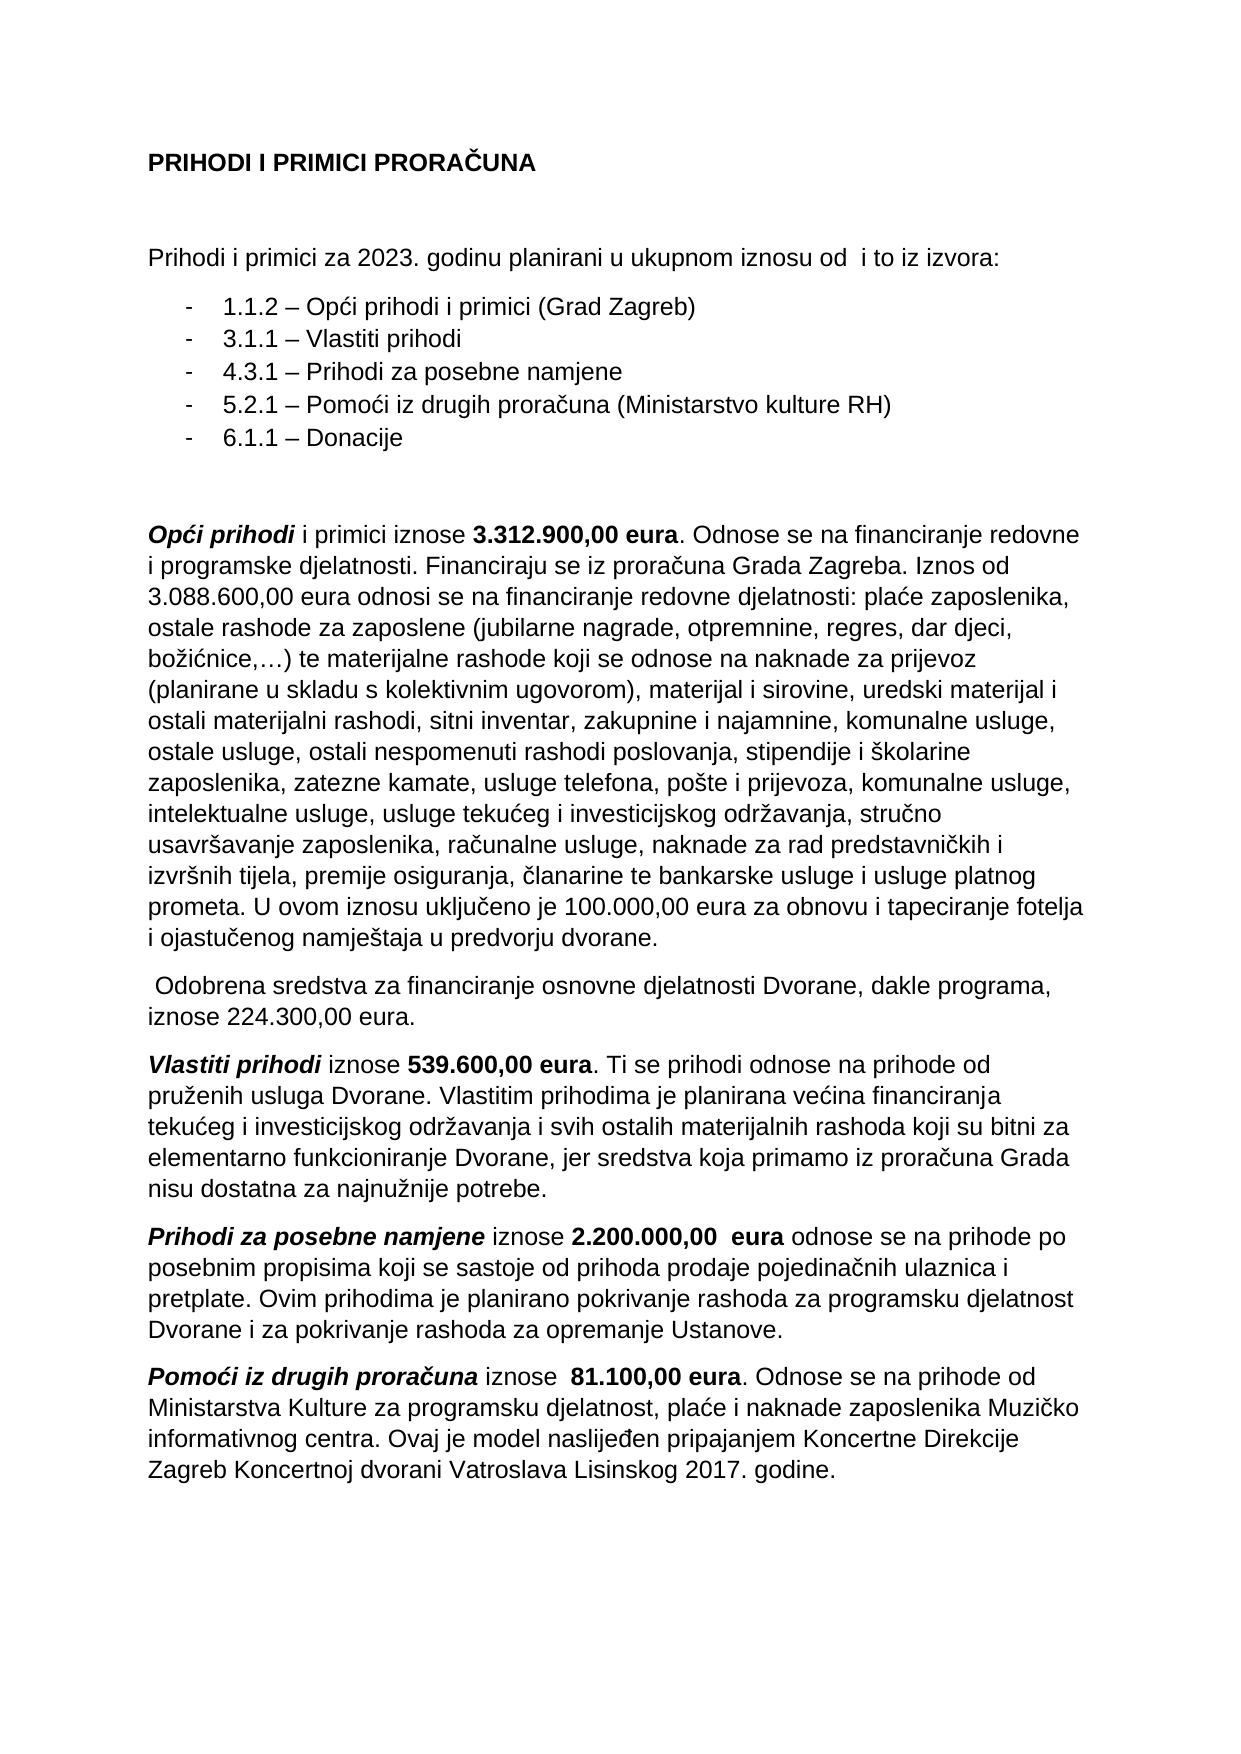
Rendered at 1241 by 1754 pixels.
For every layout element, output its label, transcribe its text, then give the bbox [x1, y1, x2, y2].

text Prihodi i primici za 2023. godinu planirani u ukupnom iznosu od i to iz izvora: [148, 243, 1093, 272]
list 3.1.1 – Vlastiti prihodi [185, 324, 1093, 354]
list 6.1.1 – Donacije [185, 422, 1093, 453]
text Opći prihodi i primici iznose 3.312.900,00 eura. Odnose se na financiranje redovne i programske djelatnosti. Financiraju se iz proračuna Grada Zagreba. Iznos od 3.088.600,00 eura odnosi se na financiranje redovne djelatnosti: plaće zaposlenika, ostale rashode za zaposlene (jubilarne nagrade, otpremnine, regres, dar djeci, božićnice,…) te materijalne rashode koji se odnose na naknade za prijevoz (planirane u skladu s kolektivnim ugovorom), materijal i sirovine, uredski materijal i ostali materijalni rashodi, sitni inventar, zakupnine i najamnine, komunalne usluge, ostale usluge, ostali nespomenuti rashodi poslovanja, stipendije i školarine zaposlenika, zatezne kamate, usluge telefona, pošte i prijevoza, komunalne usluge, intelektualne usluge, usluge tekućeg i investicijskog održavanja, stručno usavršavanje zaposlenika, računalne usluge, naknade za rad predstavničkih i izvršnih tijela, premije osiguranja, članarine te bankarske usluge i usluge platnog prometa. U ovom iznosu uključeno je 100.000,00 eura za obnovu i tapeciranje fotelja i ojastučenog namještaja u predvorju dvorane. [148, 520, 1093, 952]
list 4.3.1 – Prihodi za posebne namjene [185, 357, 1093, 387]
text Prihodi za posebne namjene iznose 2.200.000,00 eura odnose se na prihode po posebnim propisima koji se sastoje od prihoda prodaje pojedinačnih ulaznica i pretplate. Ovim prihodima je planirano pokrivanje rashoda za programsku djelatnost Dvorane i za pokrivanje rashoda za opremanje Ustanove. [148, 1222, 1093, 1343]
text PRIHODI I PRIMICI PRORAČUNA [148, 148, 1093, 176]
text Vlastiti prihodi iznose 539.600,00 eura. Ti se prihodi odnose na prihode od pruženih usluga Dvorane. Vlastitim prihodima je planirana većina financiranja tekućeg i investicijskog održavanja i svih ostalih materijalnih rashoda koji su bitni za elementarno funkcioniranje Dvorane, jer sredstva koja primamo iz proračuna Grada nisu dostatna za najnužnije potrebe. [148, 1050, 1093, 1203]
list 1.1.2 – Opći prihodi i primici (Grad Zagreb) [185, 291, 1093, 321]
text Odobrena sredstva za financiranje osnovne djelatnosti Dvorane, dakle programa, iznose 224.300,00 eura. [148, 971, 1093, 1031]
list 5.2.1 – Pomoći iz drugih proračuna (Ministarstvo kulture RH) [185, 389, 1093, 420]
text Pomoći iz drugih proračuna iznose 81.100,00 eura. Odnose se na prihode od Ministarstva Kulture za programsku djelatnost, plaće i naknade zaposlenika Muzičko informativnog centra. Ovaj je model naslijeđen pripajanjem Koncertne Direkcije Zagreb Koncertnoj dvorani Vatroslava Lisinskog 2017. godine. [148, 1362, 1093, 1484]
